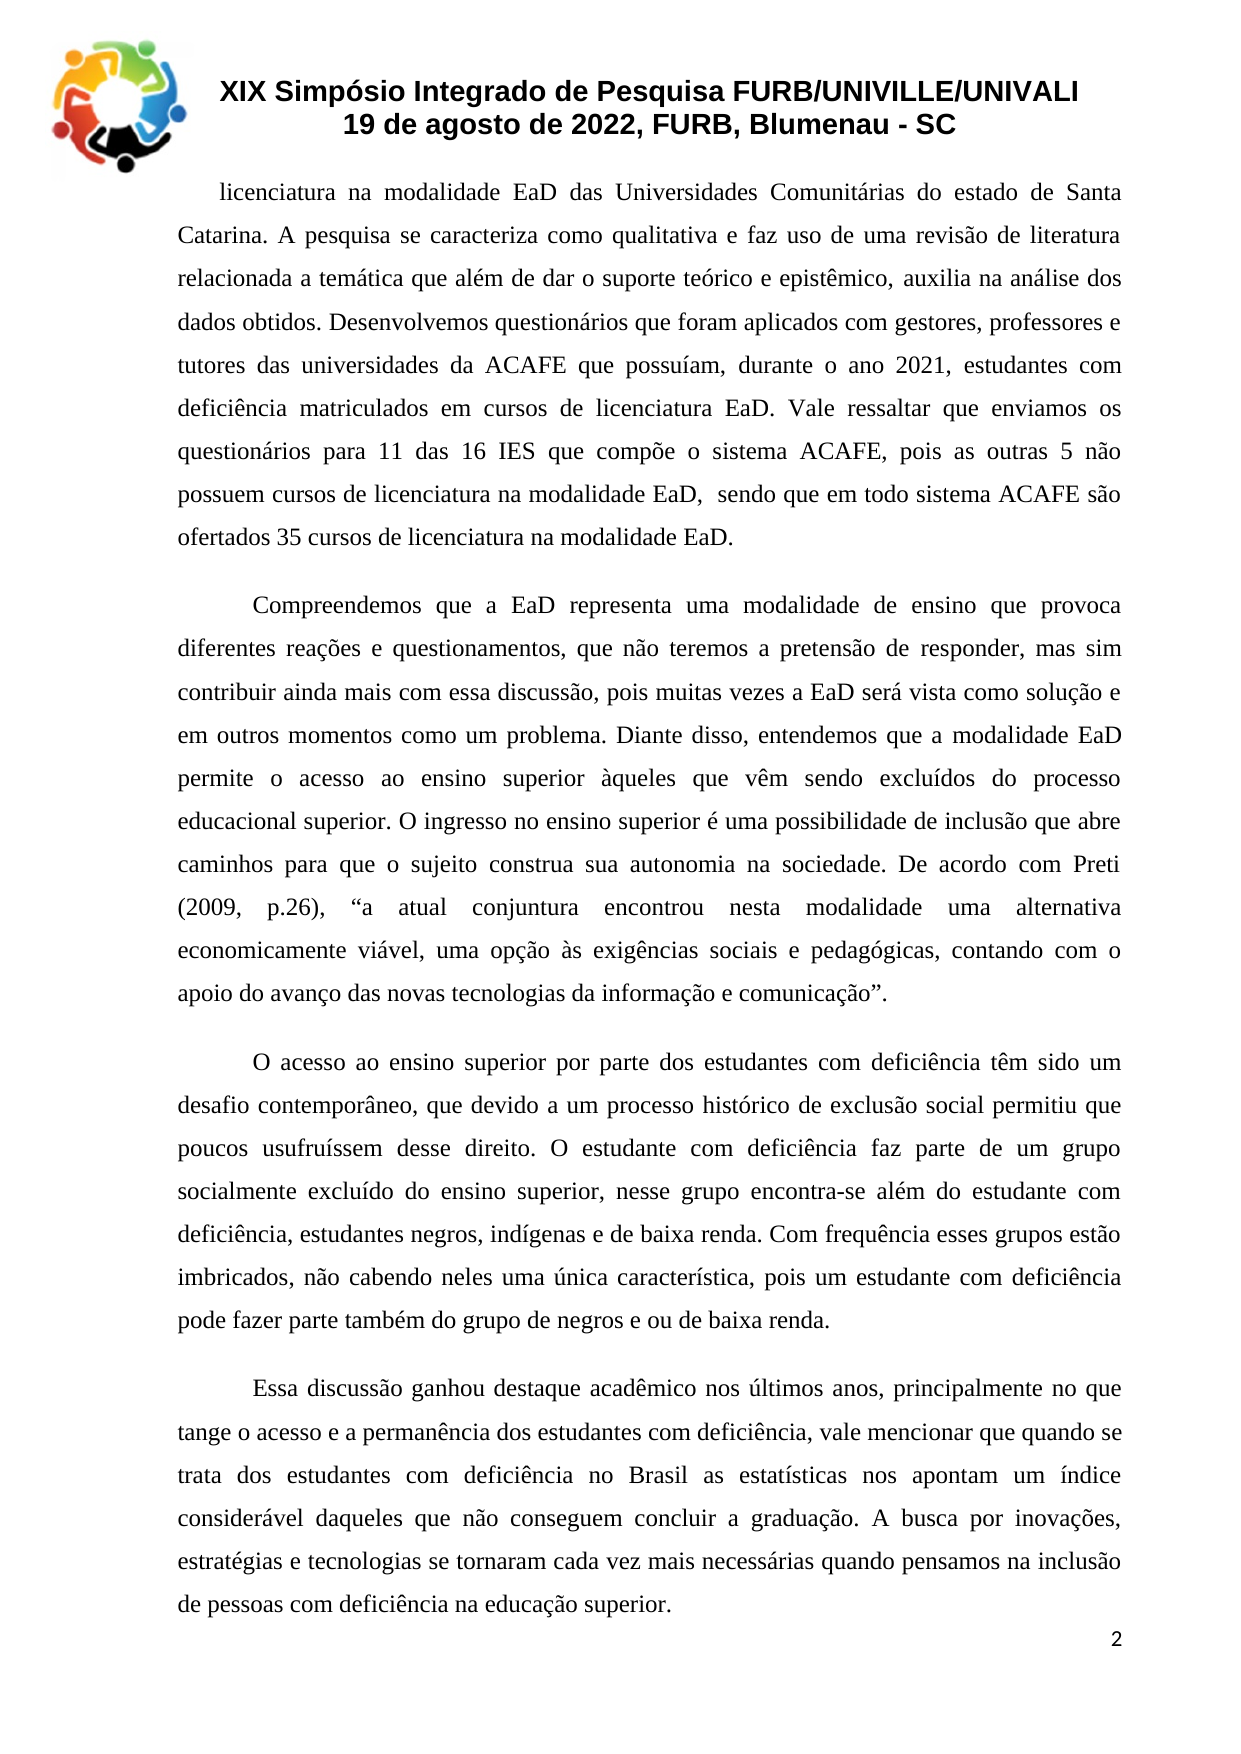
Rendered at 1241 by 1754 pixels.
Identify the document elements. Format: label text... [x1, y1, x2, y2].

text O acesso ao ensino superior por parte dos estudantes com deficiência têm sido um desafio contemporâneo, que devido a um processo histórico de exclusão social permitiu que poucos usufruíssem desse direito. O estudante com deficiência faz parte de um grupo socialmente excluído do ensino superior, nesse grupo encontra-se além do estudante com deficiência, estudantes negros, indígenas e de baixa renda. Com frequência esses grupos estão imbricados, não cabendo neles uma única característica, pois um estudante com deficiência pode fazer parte também do grupo de negros e ou de baixa renda. [177, 1047, 1122, 1334]
text Essa discussão ganhou destaque acadêmico nos últimos anos, principalmente no que tange o acesso e a permanência dos estudantes com deficiência, vale mencionar que quando se trata dos estudantes com deficiência no Brasil as estatísticas nos apontam um índice considerável daqueles que não conseguem concluir a graduação. A busca por inovações, estratégias e tecnologias se tornaram cada vez mais necessárias quando pensamos na inclusão de pessoas com deficiência na educação superior. [177, 1373, 1122, 1618]
text Compreendemos que a EaD representa uma modalidade de ensino que provoca diferentes reações e questionamentos, que não teremos a pretensão de responder, mas sim contribuir ainda mais com essa discussão, pois muitas vezes a EaD será vista como solução e em outros momentos como um problema. Diante disso, entendemos que a modalidade EaD permite o acesso ao ensino superior àqueles que vêm sendo excluídos do processo educacional superior. O ingresso no ensino superior é uma possibilidade de inclusão que abre caminhos para que o sujeito construa sua autonomia na sociedade. De acordo com Preti (2009, p.26), “a atual conjuntura encontrou nesta modalidade uma alternativa economicamente viável, uma opção às exigências sociais e pedagógicas, contando com o apoio do avanço das novas tecnologias da informação e comunicação”. [177, 590, 1122, 1007]
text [177, 177, 1122, 551]
picture [45, 31, 201, 183]
